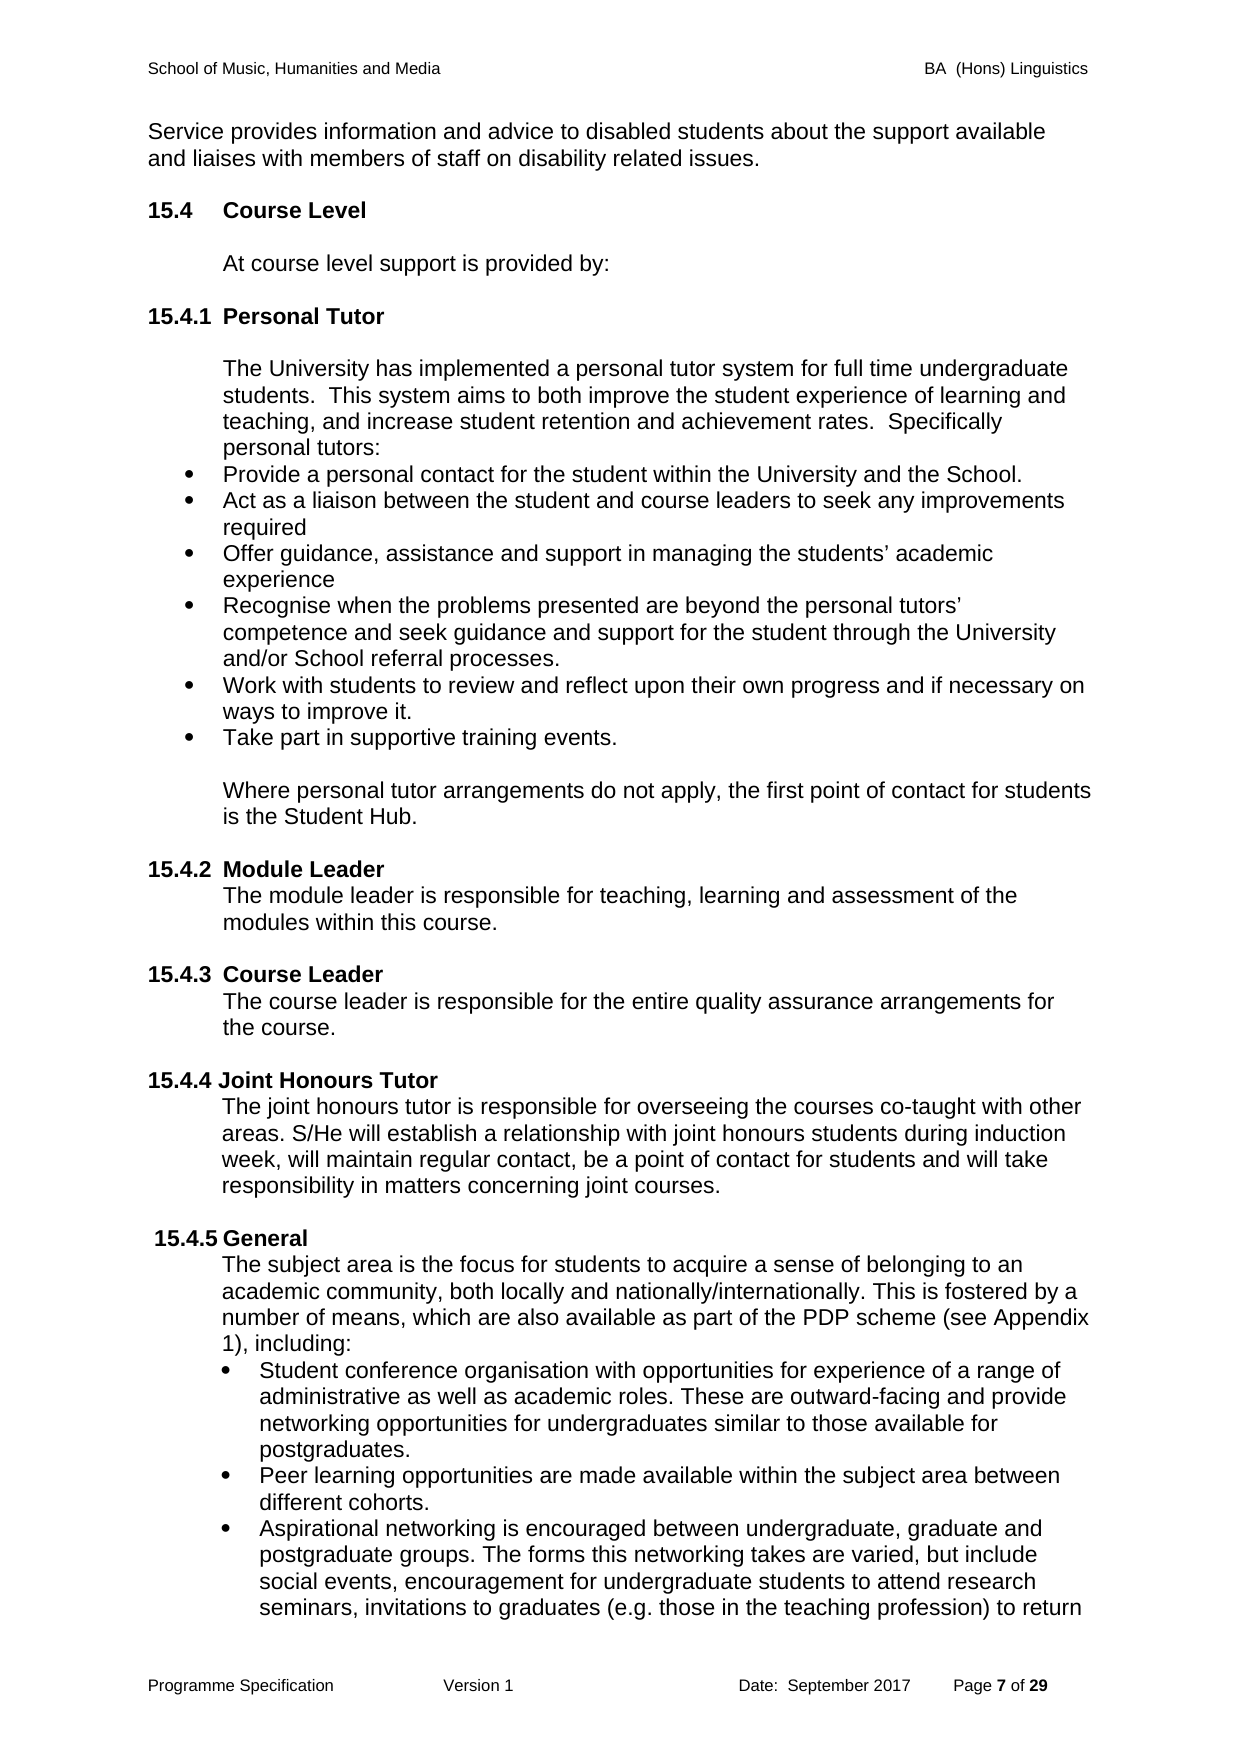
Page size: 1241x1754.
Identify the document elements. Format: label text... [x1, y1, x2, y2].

text The subject area is the focus for students to acquire a sense of belonging to an academic community, both locally and nationally/internationally. This is fostered by a number of means, which are also available as part of the PDP scheme (see Appendix 1), including: [222, 1251, 1092, 1357]
list Student conference organisation with opportunities for experience of a range of administrative as well as academic roles. These are outward-facing and provide networking opportunities for undergraduates similar to those available for postgraduates. [222, 1357, 1092, 1462]
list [222, 1515, 1092, 1620]
list Peer learning opportunities are made available within the subject area between different cohorts. [222, 1462, 1092, 1515]
list Personal Tutor [148, 303, 1092, 329]
text The module leader is responsible for teaching, learning and assessment of the modules within this course. [223, 882, 1092, 935]
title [148, 118, 1090, 171]
text 15.4 Course Level [148, 197, 1092, 223]
list Provide a personal contact for the student within the University and the School. [185, 461, 1092, 487]
list Course Leader [148, 961, 1092, 988]
list Take part in supportive training events. [185, 724, 1092, 751]
text 15.4.4 Joint Honours Tutor [148, 1067, 1092, 1093]
list Work with students to review and reflect upon their own progress and if necessary on ways to improve it. [185, 672, 1092, 724]
text At course level support is provided by: [223, 250, 1092, 276]
list Act as a liaison between the student and course leaders to seek any improvements required [185, 487, 1092, 540]
list Recognise when the problems presented are beyond the personal tutors’ competence and seek guidance and support for the student through the University and/or School referral processes. [185, 592, 1092, 672]
text 15.4.5 General [148, 1225, 1092, 1251]
text Where personal tutor arrangements do not apply, the first point of contact for students is the Student Hub. [223, 777, 1092, 830]
text The joint honours tutor is responsible for overseeing the courses co-taught with other areas. S/He will establish a relationship with joint honours students during induction week, will maintain regular contact, be a point of contact for students and will take responsibility in matters concerning joint courses. [148, 1093, 1092, 1199]
list Offer guidance, assistance and support in managing the students’ academic experience [185, 540, 1092, 592]
list Module Leader [148, 856, 1092, 882]
text The University has implemented a personal tutor system for full time undergraduate students. This system aims to both improve the student experience of learning and teaching, and increase student retention and achievement rates. Specifically personal tutors: [223, 355, 1092, 461]
text The course leader is responsible for the entire quality assurance arrangements for the course. [223, 988, 1092, 1041]
